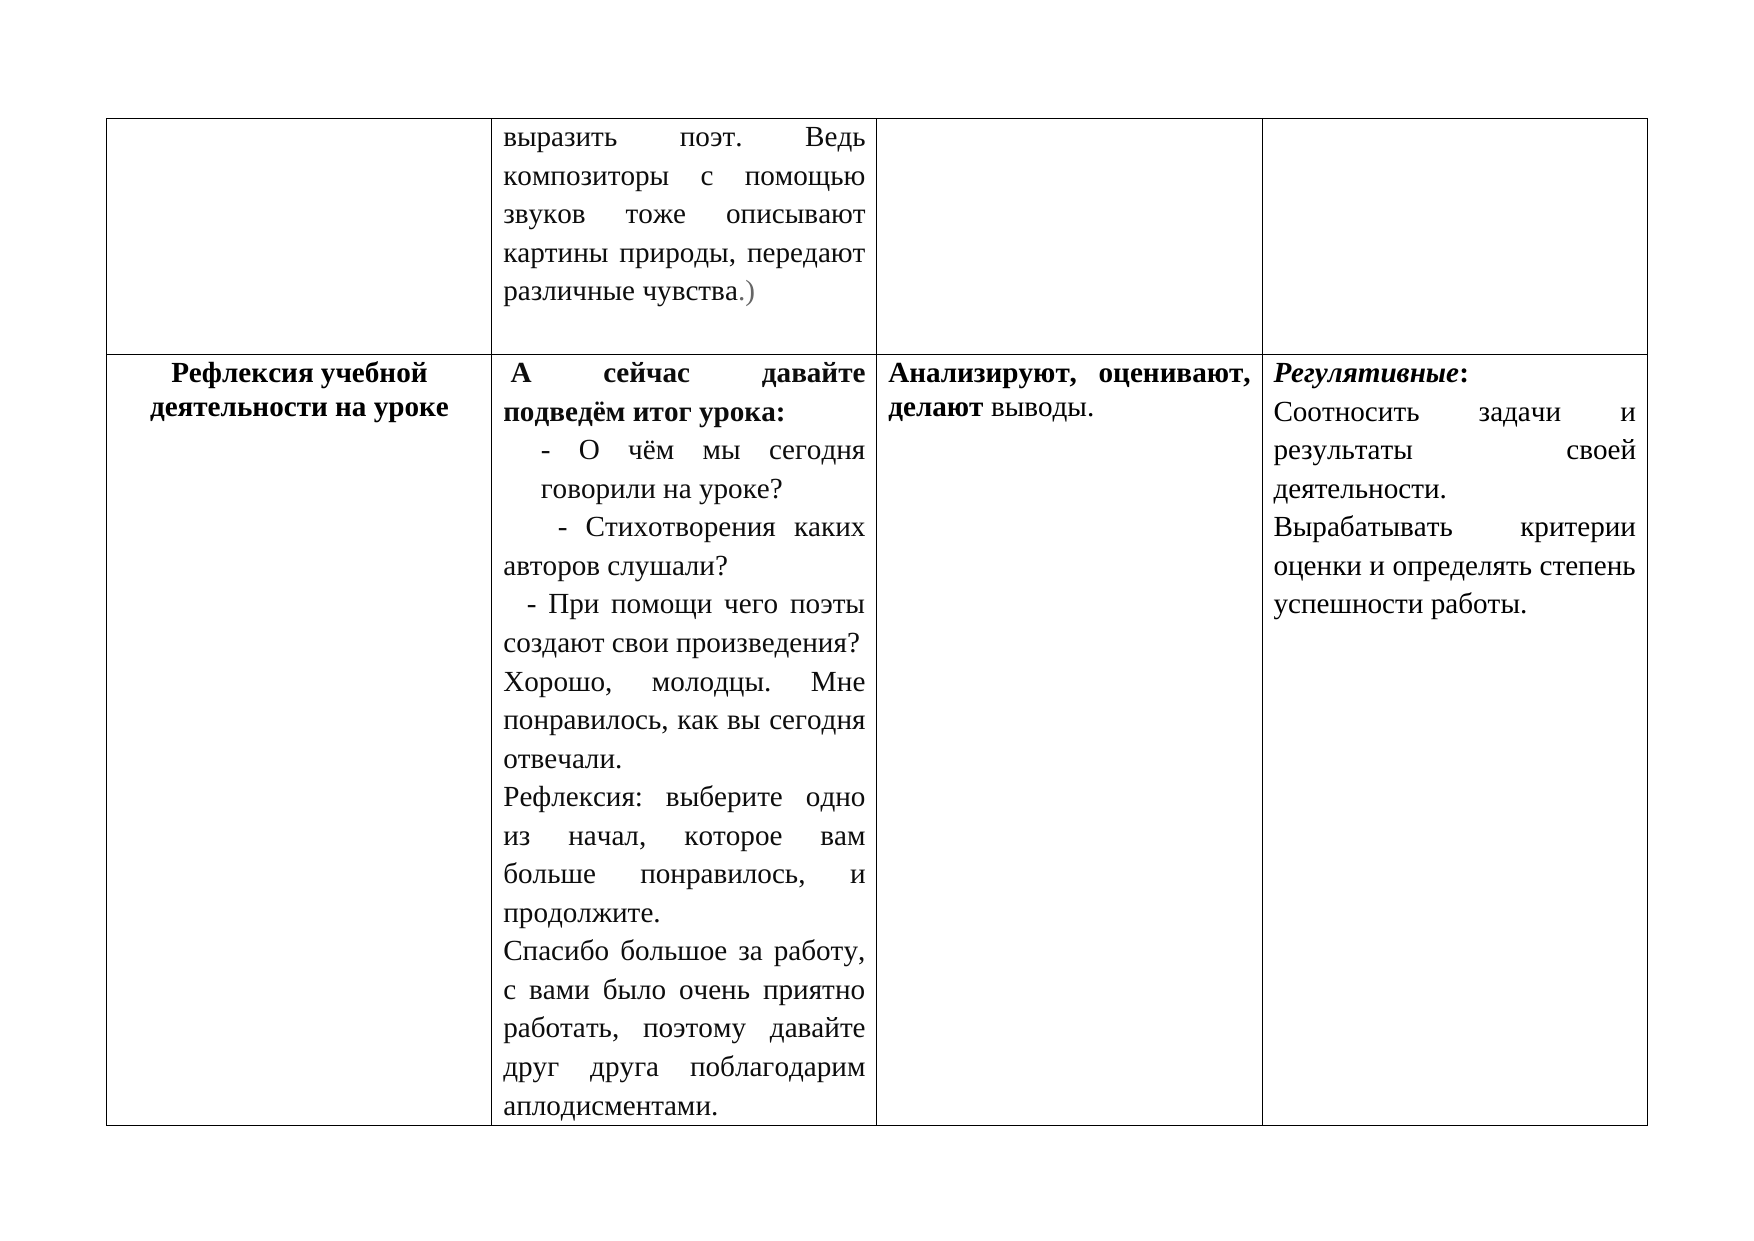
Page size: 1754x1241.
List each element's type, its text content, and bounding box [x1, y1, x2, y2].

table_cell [107, 355, 491, 1125]
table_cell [1263, 355, 1647, 1125]
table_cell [877, 355, 1262, 1125]
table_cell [492, 355, 876, 1125]
